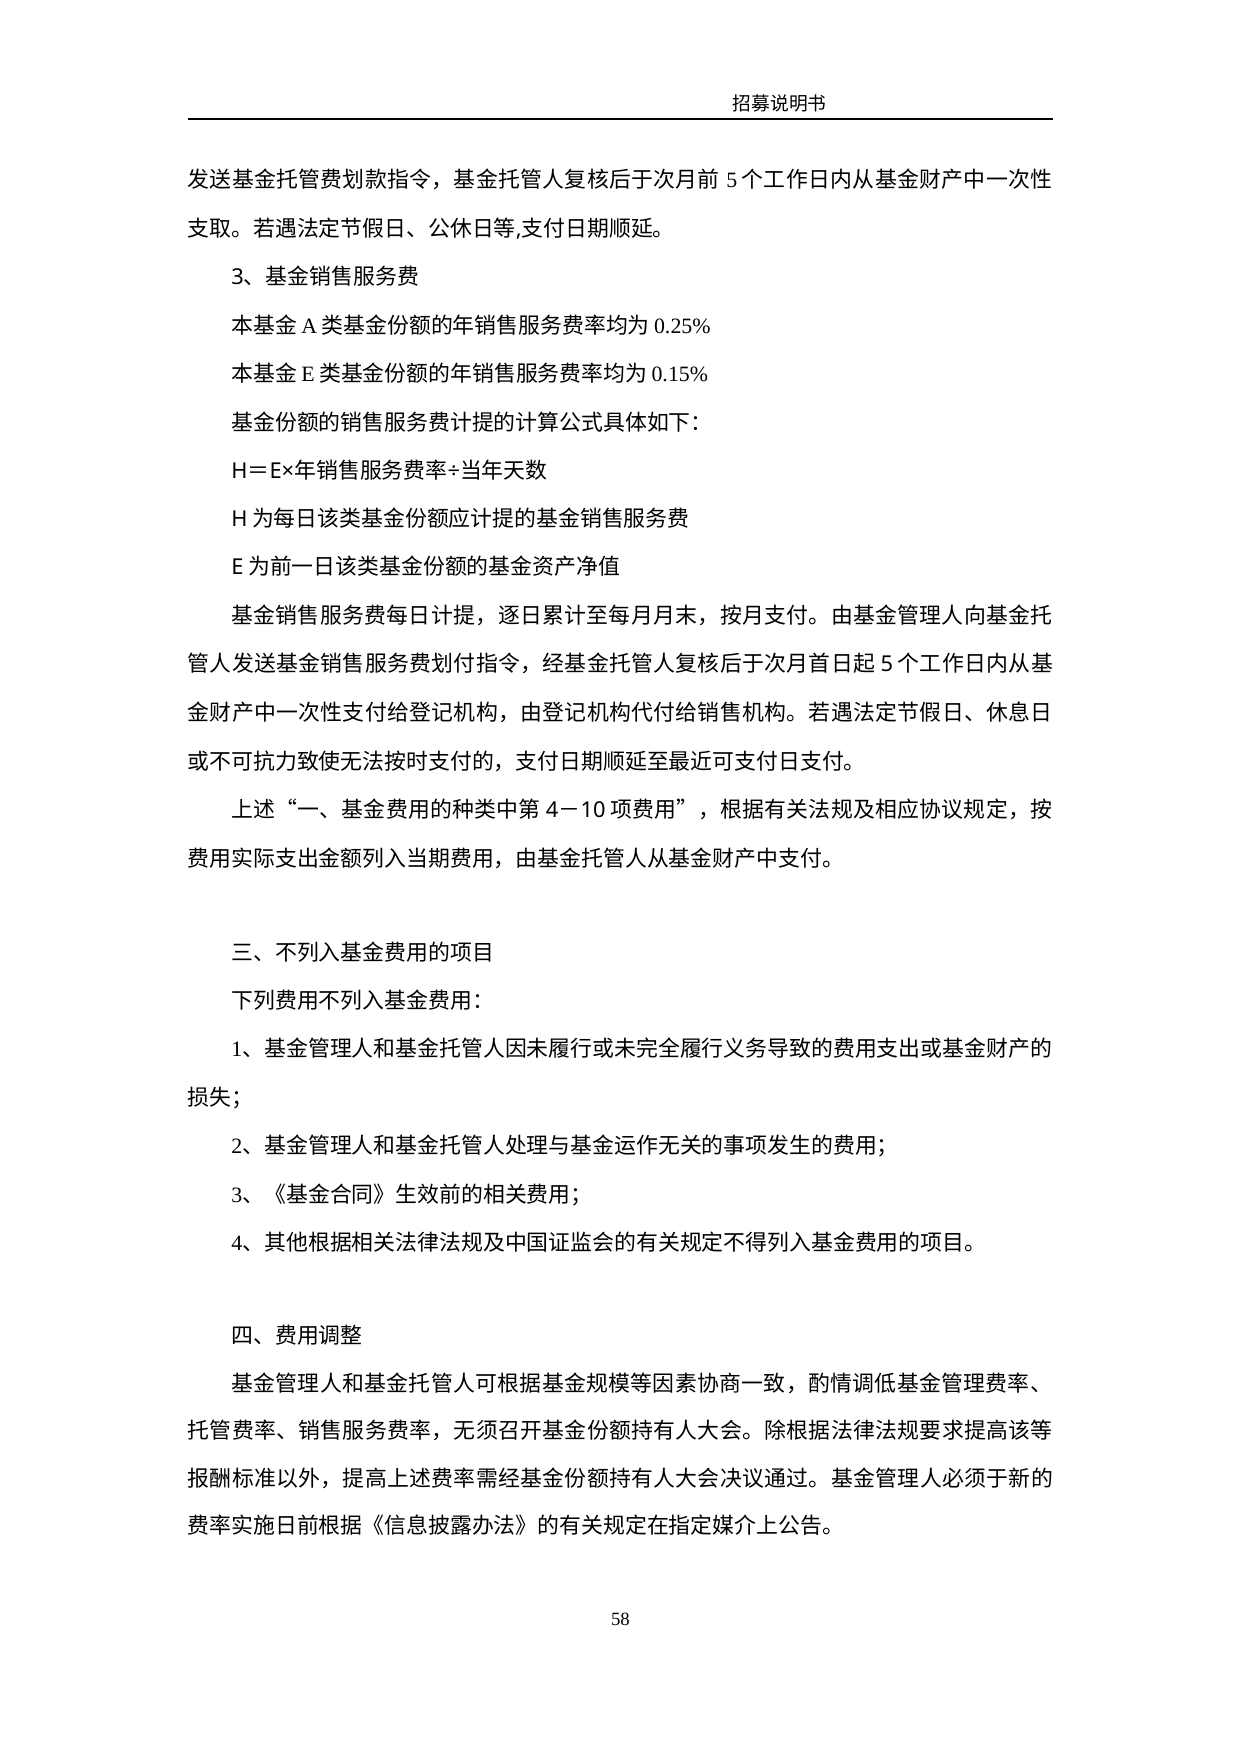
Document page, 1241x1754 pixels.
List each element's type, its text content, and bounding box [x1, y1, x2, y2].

text E为前一日该类基金份额的基金资产净值 [187, 549, 1053, 582]
text 3、《基金合同》生效前的相关费用； [187, 1176, 1053, 1209]
text 四、费用调整 [187, 1318, 1053, 1350]
text 本基金E类基金份额的年销售服务费率均为0.15% [187, 356, 1053, 388]
text 3、基金销售服务费 [187, 259, 1053, 292]
text 上述“一、基金费用的种类中第4－10项费用”，根据有关法规及相应协议规定，按费用实际支出金额列入当期费用，由基金托管人从基金财产中支付。 [187, 792, 1053, 873]
text 1、基金管理人和基金托管人因未履行或未完全履行义务导致的费用支出或基金财产的损失； [187, 1031, 1053, 1112]
text 4、其他根据相关法律法规及中国证监会的有关规定不得列入基金费用的项目。 [187, 1224, 1053, 1257]
text 基金份额的销售服务费计提的计算公式具体如下： [187, 404, 1053, 437]
text H为每日该类基金份额应计提的基金销售服务费 [187, 501, 1053, 533]
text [187, 162, 1053, 243]
text 2、基金管理人和基金托管人处理与基金运作无关的事项发生的费用； [187, 1128, 1053, 1160]
text 三、不列入基金费用的项目 [187, 934, 1053, 967]
text 本基金A类基金份额的年销售服务费率均为0.25% [187, 307, 1053, 340]
text H＝E×年销售服务费率÷当年天数 [187, 452, 1053, 485]
text 基金销售服务费每日计提，逐日累计至每月月末，按月支付。由基金管理人向基金托管人发送基金销售服务费划付指令，经基金托管人复核后于次月首日起5个工作日内从基金财产中一次性支付给登记机构，由登记机构代付给销售机构。若遇法定节假日、休息日或不可抗力致使无法按时支付的，支付日期顺延至最近可支付日支付。 [187, 597, 1053, 776]
text 基金管理人和基金托管人可根据基金规模等因素协商一致，酌情调低基金管理费率、托管费率、销售服务费率，无须召开基金份额持有人大会。除根据法律法规要求提高该等报酬标准以外，提高上述费率需经基金份额持有人大会决议通过。基金管理人必须于新的费率实施日前根据《信息披露办法》的有关规定在指定媒介上公告。 [187, 1366, 1053, 1540]
text 下列费用不列入基金费用： [187, 982, 1053, 1015]
